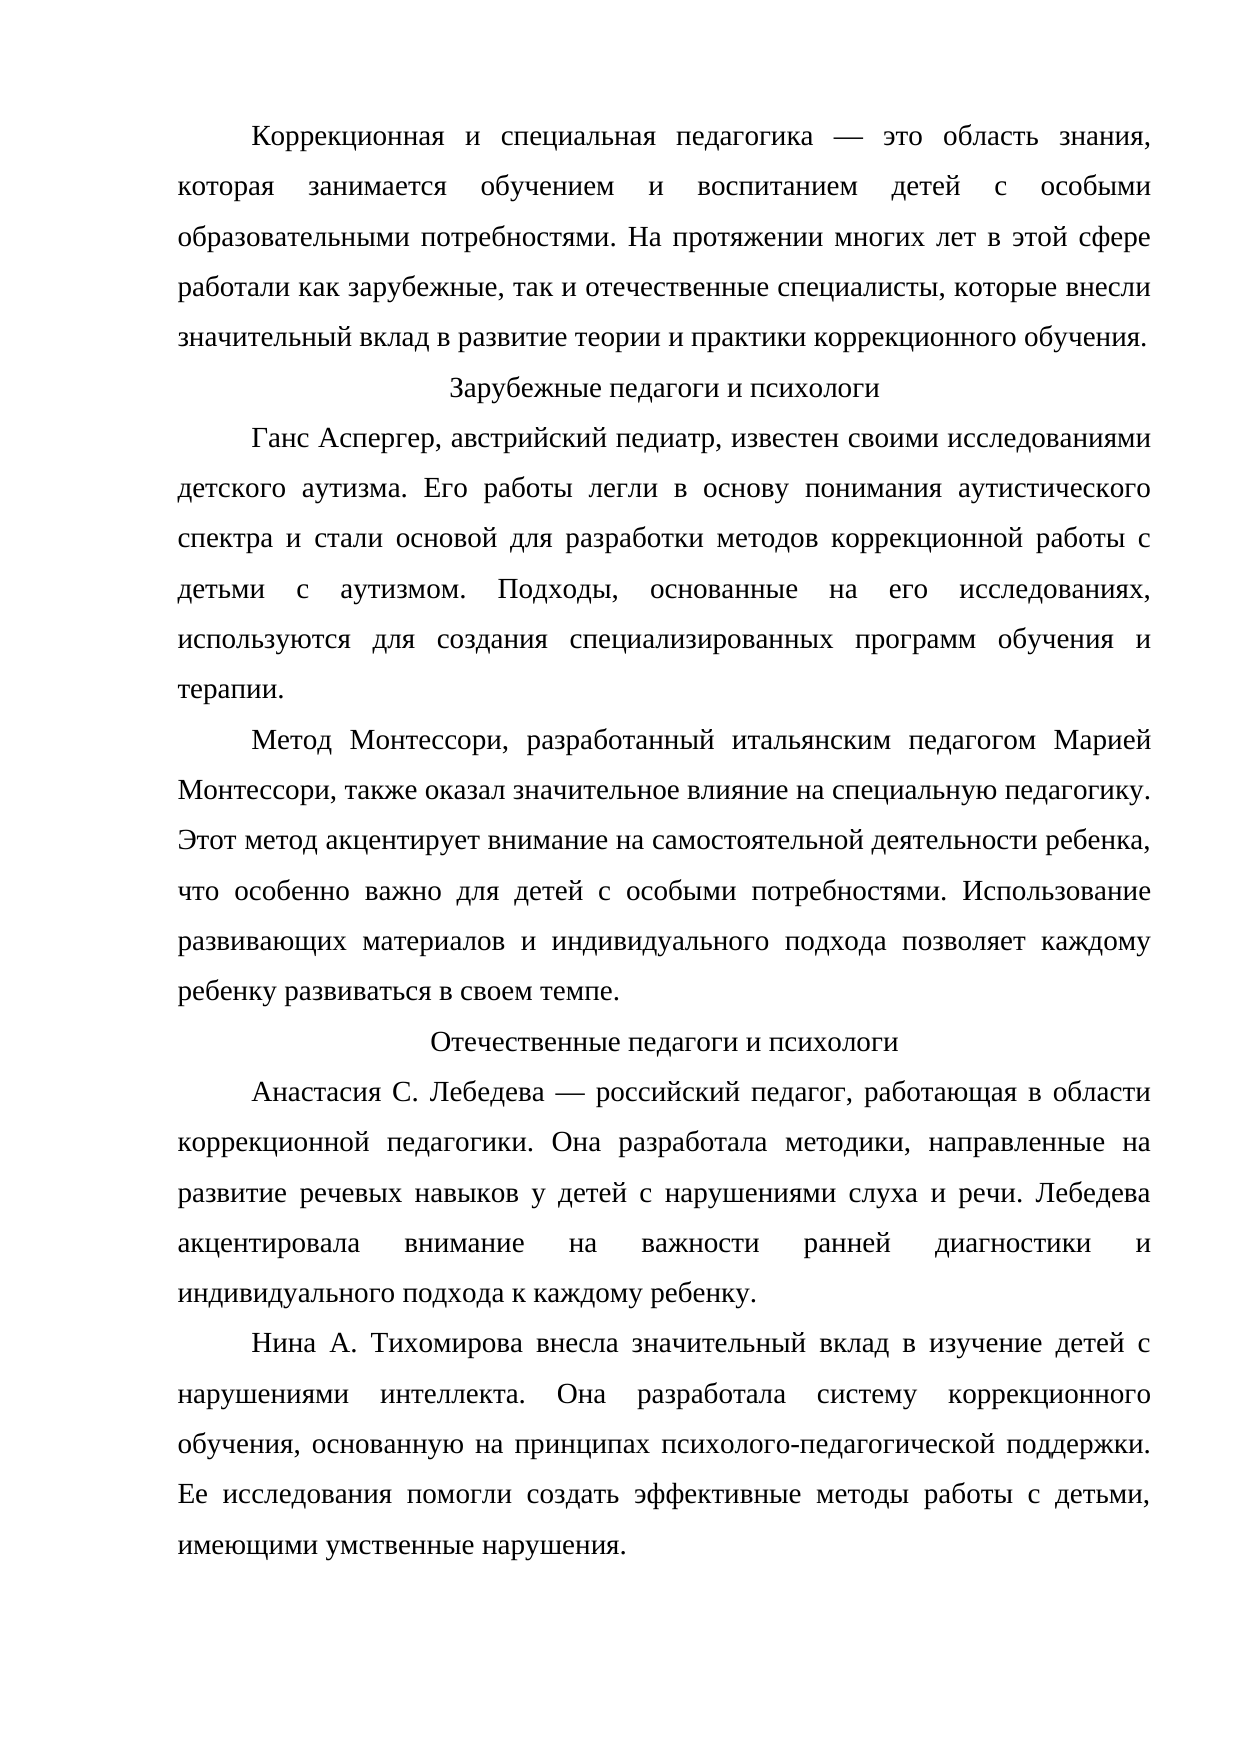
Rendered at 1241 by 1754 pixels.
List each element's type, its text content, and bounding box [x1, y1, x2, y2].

text Нина А. Тихомирова внесла значительный вклад в изучение детей с нарушениями интеллекта. Она разработала систему коррекционного обучения, основанную на принципах психолого-педагогической поддержки. Ее исследования помогли создать эффективные методы работы с детьми, имеющими умственные нарушения. [177, 1326, 1152, 1560]
text Отечественные педагоги и психологи [177, 1024, 1152, 1057]
text Зарубежные педагоги и психологи [177, 370, 1152, 403]
text Ганс Аспергер, австрийский педиатр, известен своими исследованиями детского аутизма. Его работы легли в основу понимания аутистического спектра и стали основой для разработки методов коррекционной работы с детьми с аутизмом. Подходы, основанные на его исследованиях, используются для создания специализированных программ обучения и терапии. [177, 420, 1152, 705]
text Анастасия С. Лебедева — российский педагог, работающая в области коррекционной педагогики. Она разработала методики, направленные на развитие речевых навыков у детей с нарушениями слуха и речи. Лебедева акцентировала внимание на важности ранней диагностики и индивидуального подхода к каждому ребенку. [177, 1074, 1152, 1309]
text Метод Монтессори, разработанный итальянским педагогом Марией Монтессори, также оказал значительное влияние на специальную педагогику. Этот метод акцентирует внимание на самостоятельной деятельности ребенка, что особенно важно для детей с особыми потребностями. Использование развивающих материалов и индивидуального подхода позволяет каждому ребенку развиваться в своем темпе. [177, 722, 1152, 1007]
text Коррекционная и специальная педагогика — это область знания, которая занимается обучением и воспитанием детей с особыми образовательными потребностями. На протяжении многих лет в этой сфере работали как зарубежные, так и отечественные специалисты, которые внесли значительный вклад в развитие теории и практики коррекционного обучения. [177, 118, 1152, 353]
